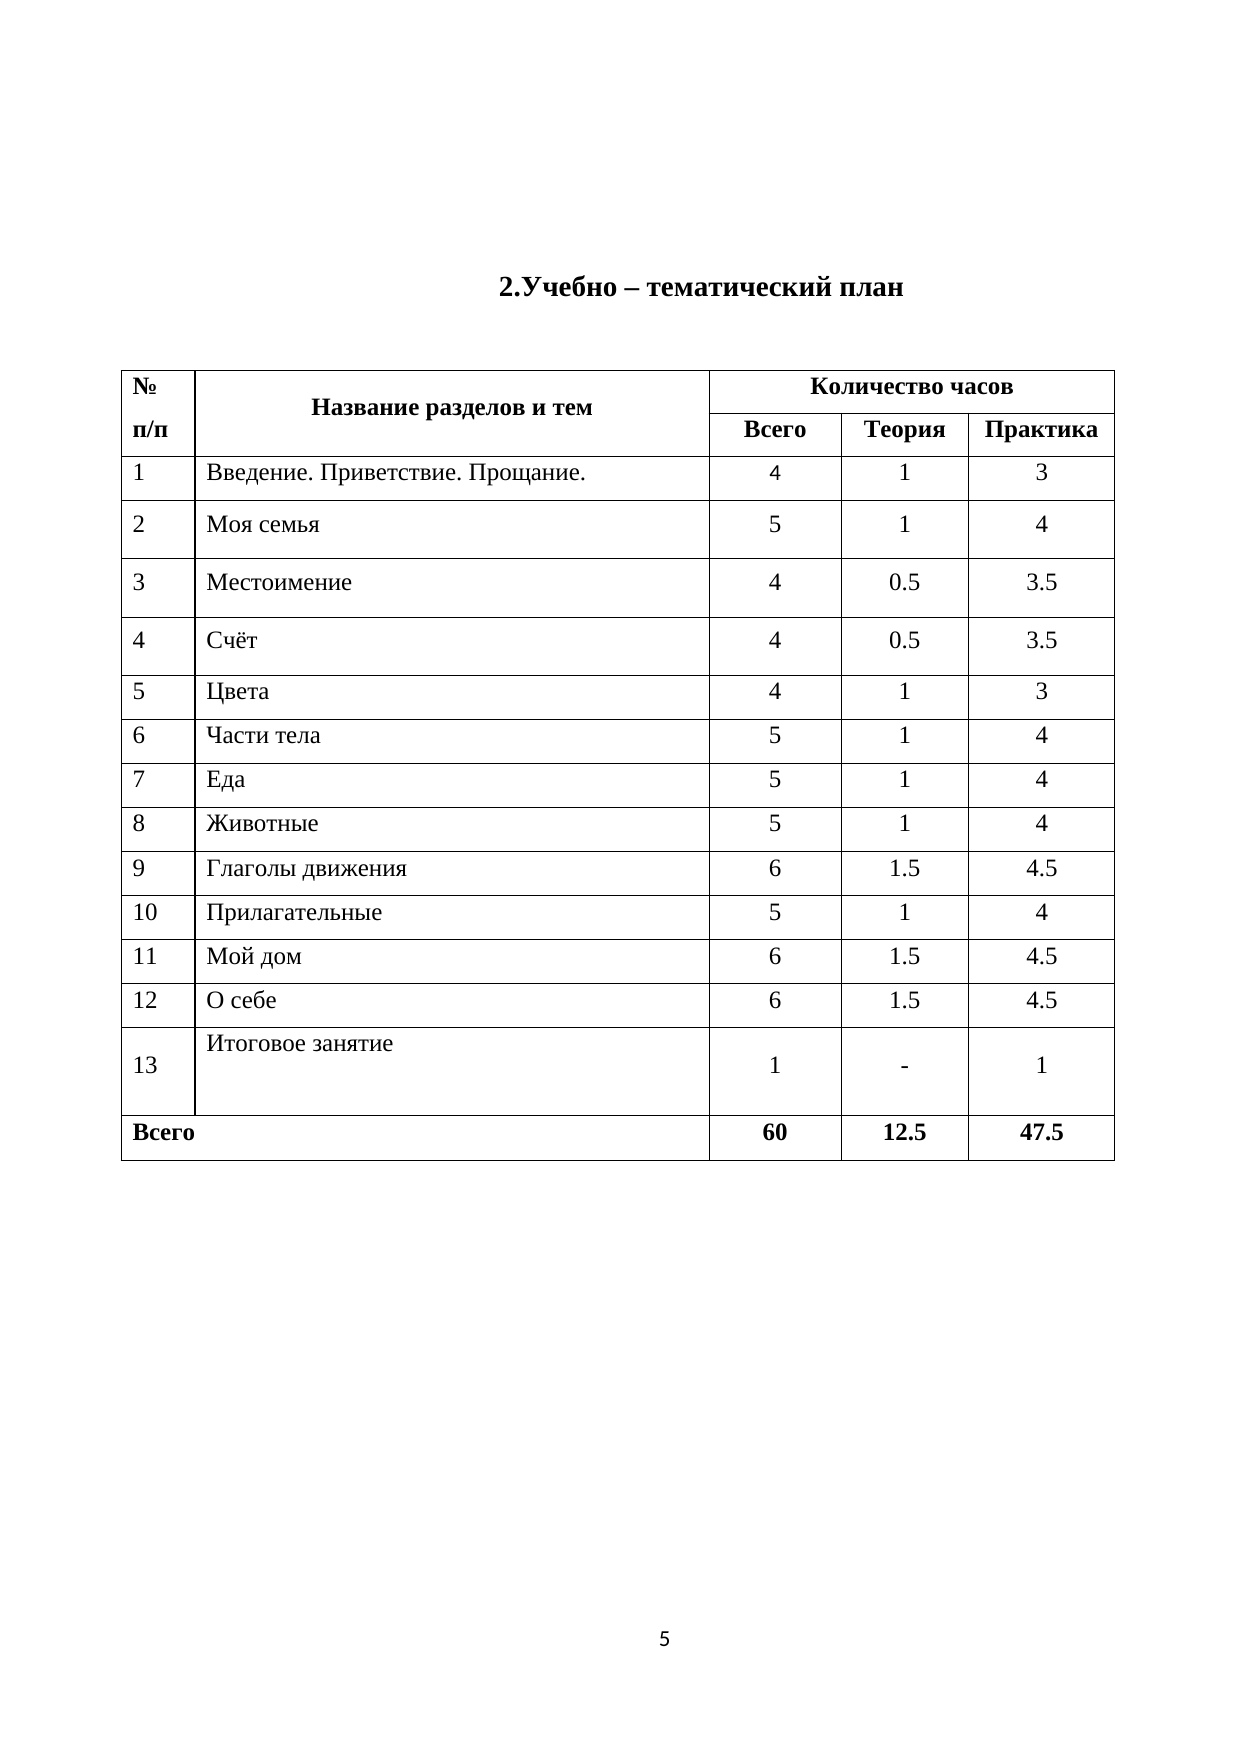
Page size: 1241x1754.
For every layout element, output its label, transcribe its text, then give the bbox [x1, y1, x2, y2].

table_cell Мой дом [196, 940, 709, 983]
table_cell О себе [196, 984, 709, 1027]
table_header № п/п [122, 371, 194, 456]
table_cell 6 [710, 984, 841, 1027]
table_cell 13 [122, 1028, 194, 1114]
table_cell Животные [196, 808, 709, 851]
table_cell 4.5 [969, 940, 1114, 983]
table_cell 3 [969, 457, 1114, 500]
table_cell Местоимение [196, 559, 709, 617]
table_cell Цвета [196, 676, 709, 719]
table_cell Глаголы движения [196, 852, 709, 895]
table_cell 1 [842, 457, 968, 500]
table_cell 5 [710, 764, 841, 807]
table_cell 1 [122, 457, 194, 500]
table_cell Прилагательные [196, 896, 709, 939]
table_cell 4 [969, 896, 1114, 939]
table_cell 1 [842, 896, 968, 939]
table_cell - [842, 1028, 968, 1114]
table_cell 4 [710, 676, 841, 719]
table_cell 6 [710, 852, 841, 895]
table_cell 6 [122, 720, 194, 763]
table_cell Моя семья [196, 501, 709, 558]
table_cell 60 [710, 1116, 841, 1160]
table_cell 3.5 [969, 559, 1114, 617]
table_cell 1.5 [842, 984, 968, 1027]
table_cell Итоговое занятие [196, 1028, 709, 1114]
table_cell Всего [122, 1116, 709, 1160]
table_cell Введение. Приветствие. Прощание. [196, 457, 709, 500]
text 2.Учебно – тематический план [177, 269, 1152, 303]
table_cell 1 [710, 1028, 841, 1114]
table_cell 4 [969, 764, 1114, 807]
table_cell 12 [122, 984, 194, 1027]
table_cell 0.5 [842, 559, 968, 617]
table_cell 1 [969, 1028, 1114, 1114]
table_cell 4 [710, 559, 841, 617]
table_cell 4 [969, 808, 1114, 851]
table_cell 5 [122, 676, 194, 719]
table_cell Всего [710, 414, 841, 456]
table_header Количество часов [710, 371, 1114, 413]
table_cell 3 [122, 559, 194, 617]
table_cell Еда [196, 764, 709, 807]
table_cell 5 [710, 720, 841, 763]
table_cell 4 [969, 720, 1114, 763]
table_cell 1 [842, 676, 968, 719]
table_cell 8 [122, 808, 194, 851]
table_cell 1 [842, 808, 968, 851]
table_cell 1.5 [842, 852, 968, 895]
table_cell Части тела [196, 720, 709, 763]
table_header Название разделов и тем [196, 371, 709, 456]
table_cell 4.5 [969, 984, 1114, 1027]
table_cell 10 [122, 896, 194, 939]
table_cell 3 [969, 676, 1114, 719]
table_cell 3.5 [969, 618, 1114, 675]
table_cell 5 [710, 501, 841, 558]
table_cell 6 [710, 940, 841, 983]
table_cell 0.5 [842, 618, 968, 675]
table_cell Счёт [196, 618, 709, 675]
table_cell 4.5 [969, 852, 1114, 895]
table_cell 4 [969, 501, 1114, 558]
table_cell 5 [710, 808, 841, 851]
table_cell 4 [710, 618, 841, 675]
table_cell 12.5 [842, 1116, 968, 1160]
table_cell 4 [710, 457, 841, 500]
table_cell 11 [122, 940, 194, 983]
table_cell 9 [122, 852, 194, 895]
table_cell 1 [842, 764, 968, 807]
table_cell 5 [710, 896, 841, 939]
table_cell 1 [842, 501, 968, 558]
table_cell 2 [122, 501, 194, 558]
table_cell 4 [122, 618, 194, 675]
table_cell Практика [969, 414, 1114, 456]
table_cell 47.5 [969, 1116, 1114, 1160]
table_cell 1.5 [842, 940, 968, 983]
table_cell Теория [842, 414, 968, 456]
table_cell 1 [842, 720, 968, 763]
table_cell 7 [122, 764, 194, 807]
